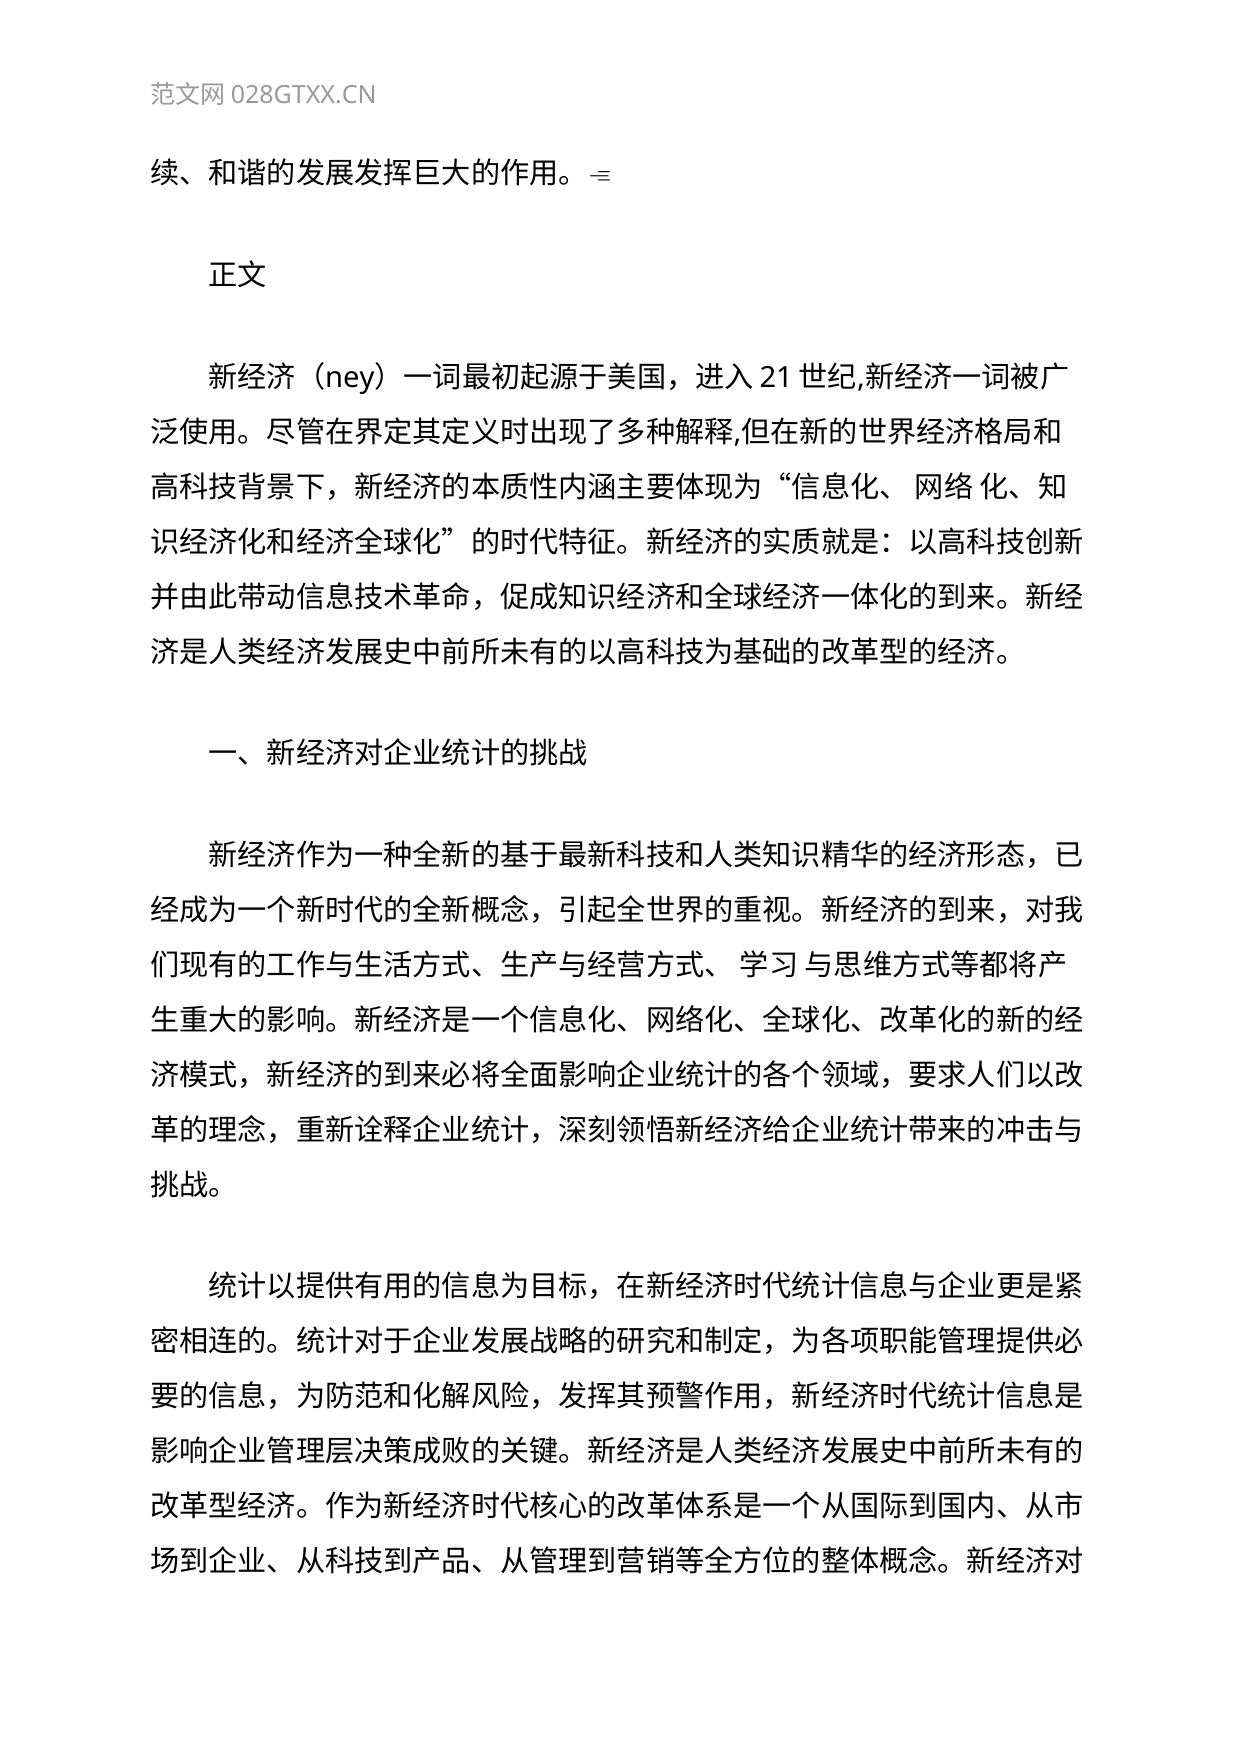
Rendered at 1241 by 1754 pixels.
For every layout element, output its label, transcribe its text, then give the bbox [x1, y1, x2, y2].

text 新经济（ney）一词最初起源于美国，进入21世纪,新经济一词被广泛使用。尽管在界定其定义时出现了多种解释,但在新的世界经济格局和高科技背景下，新经济的本质性内涵主要体现为“信息化、 网络 化、知识经济化和经济全球化”的时代特征。新经济的实质就是：以高科技创新并由此带动信息技术革命，促成知识经济和全球经济一体化的到来。新经济是人类经济发展史中前所未有的以高科技为基础的改革型的经济。 [150, 353, 1090, 671]
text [150, 150, 1090, 192]
text 新经济作为一种全新的基于最新科技和人类知识精华的经济形态，已经成为一个新时代的全新概念，引起全世界的重视。新经济的到来，对我们现有的工作与生活方式、生产与经营方式、 学习 与思维方式等都将产生重大的影响。新经济是一个信息化、网络化、全球化、改革化的新的经济模式，新经济的到来必将全面影响企业统计的各个领域，要求人们以改革的理念，重新诠释企业统计，深刻领悟新经济给企业统计带来的冲击与挑战。 [150, 832, 1090, 1203]
text 正文 [150, 252, 1090, 294]
text 一、新经济对企业统计的挑战 [150, 730, 1090, 772]
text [150, 1263, 1090, 1580]
